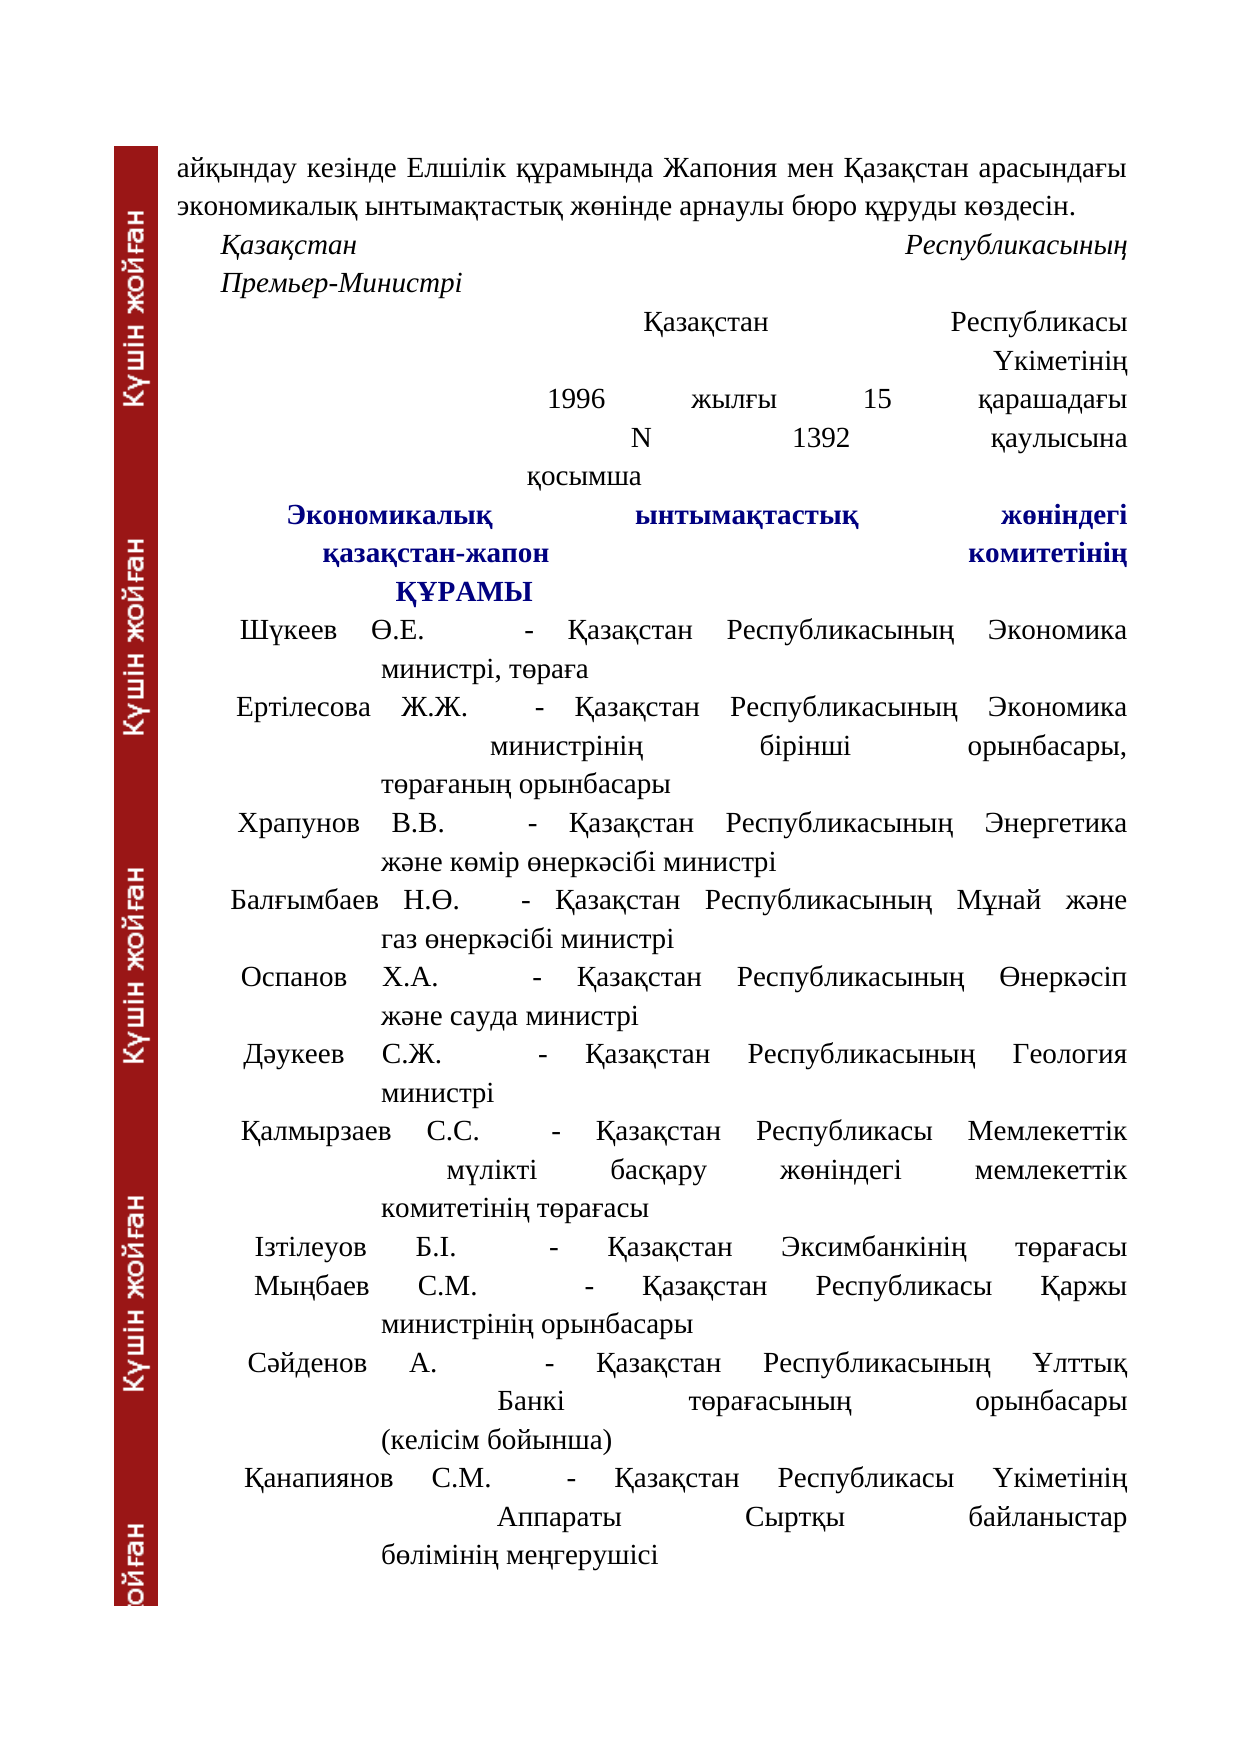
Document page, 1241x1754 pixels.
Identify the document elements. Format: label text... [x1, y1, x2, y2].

text Оспанов Х.А. - Қазақстан Республикасының Өнеркәсiп және сауда министрi [112, 959, 1128, 1031]
picture [114, 299, 158, 304]
picture [114, 1340, 158, 1345]
text Балғымбаев Н.Ө. - Қазақстан Республикасының Мұнай және газ өнеркәсiбi министрi [112, 882, 1128, 954]
text Қазақстан Республикасының Премьер-Министрi [112, 227, 1128, 299]
picture [114, 146, 158, 150]
picture [114, 1108, 158, 1113]
text Храпунов В.В. - Қазақстан Республикасының Энергетика және көмiр өнеркәсiбi министрi [112, 805, 1128, 877]
picture [114, 800, 158, 805]
picture [114, 954, 158, 959]
picture [114, 492, 158, 497]
picture [114, 1031, 158, 1036]
text Экономикалық ынтымақтастық жөнiндегi қазақстан-жапон комитетiнiң ҚҰРАМЫ [112, 497, 1128, 607]
picture [114, 684, 158, 689]
text Дәукеев С.Ж. - Қазақстан Республикасының Геология министрi [112, 1036, 1128, 1108]
text Қалмырзаев С.С. - Қазақстан Республикасы Мемлекеттiк мүлiктi басқару жөнiндегi мемлекеттiк комитетiнiң төрағасы [112, 1113, 1128, 1224]
text Iзтiлеуов Б.I. - Қазақстан Эксимбанкiнiң төрағасы Мыңбаев С.М. - Қазақстан Республикасы Қаржы министрiнiң орынбасары [112, 1229, 1128, 1340]
text Қазақстан Республикасы Үкiметiнiң 1996 жылғы 15 қарашадағы N 1392 қаулысына қосымша [112, 304, 1128, 492]
picture [114, 877, 158, 882]
picture [114, 1455, 158, 1460]
picture [114, 1571, 158, 1606]
text Ертiлесова Ж.Ж. - Қазақстан Республикасының Экономика министрiнiң бiрiншi орынбасары, төрағаның орынбасары [112, 689, 1128, 800]
text Сәйденов А. - Қазақстан Республикасының Ұлттық Банкi төрағасының орынбасары (келiсiм бойынша) [112, 1345, 1128, 1455]
picture [114, 607, 158, 612]
picture [114, 1224, 158, 1229]
text Шүкеев Ө.Е. - Қазақстан Республикасының Экономика министрi, төраға [112, 612, 1128, 684]
picture [114, 222, 158, 227]
text Қанапиянов С.М. - Қазақстан Республикасы Үкiметiнiң Аппараты Сыртқы байланыстар бөлiмiнiң меңгерушiсi [112, 1460, 1128, 1571]
